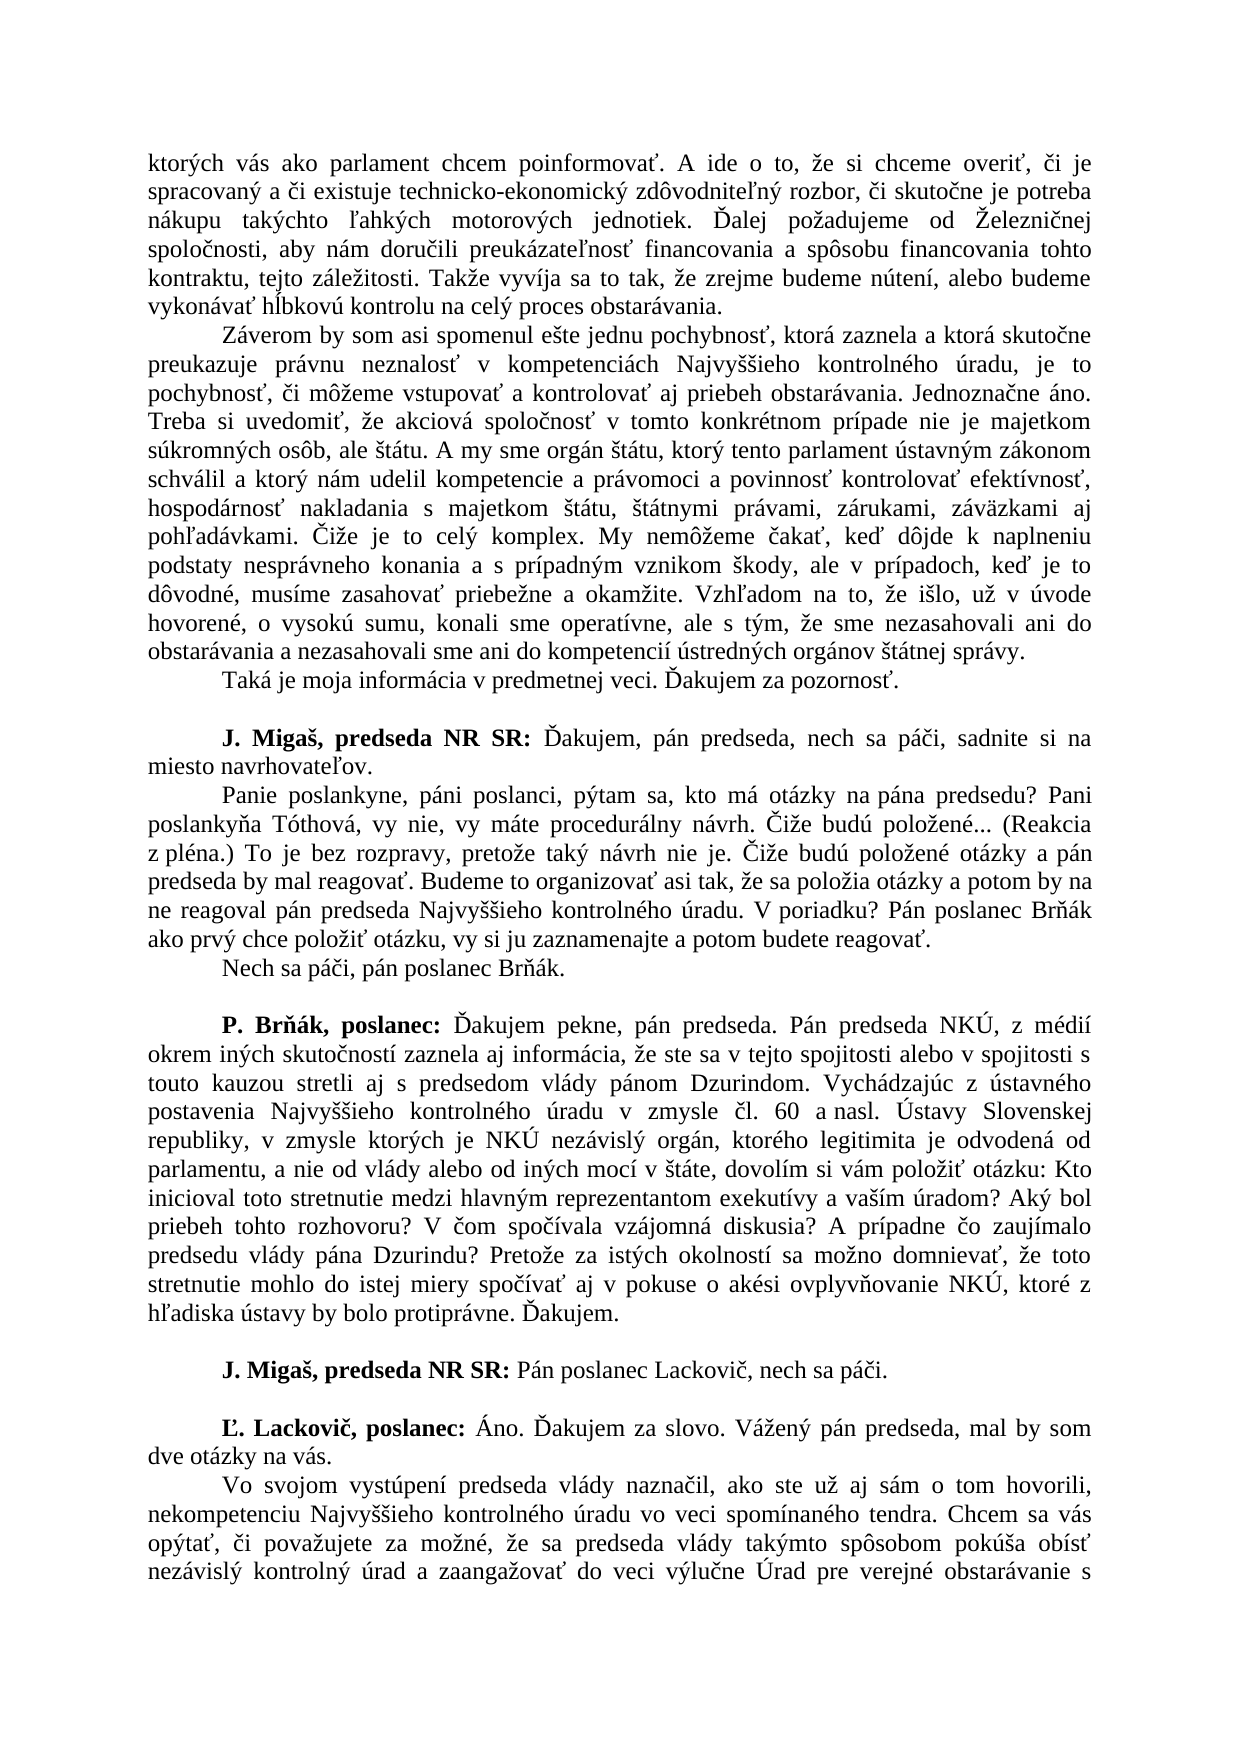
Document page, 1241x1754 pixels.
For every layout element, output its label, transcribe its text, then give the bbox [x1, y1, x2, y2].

text Taká je moja informácia v predmetnej veci. Ďakujem za pozornosť. [148, 665, 1092, 694]
text P. Brňák, poslanec: Ďakujem pekne, pán predseda. Pán predseda NKÚ, z médií okrem iných skutočností zaznela aj informácia, že ste sa v tejto spojitosti alebo v spojitosti s touto kauzou stretli aj s predsedom vlády pánom Dzurindom. Vychádzajúc z ústavného postavenia Najvyššieho kontrolného úradu v zmysle čl. 60 a nasl. Ústavy Slovenskej republiky, v zmysle ktorých je NKÚ nezávislý orgán, ktorého legitimita je odvodená od parlamentu, a nie od vlády alebo od iných mocí v štáte, dovolím si vám položiť otázku: Kto inicioval toto stretnutie medzi hlavným reprezentantom exekutívy a vaším úradom? Aký bol priebeh tohto rozhovoru? V čom spočívala vzájomná diskusia? A prípadne čo zaujímalo predsedu vlády pána Dzurindu? Pretože za istých okolností sa možno domnievať, že toto stretnutie mohlo do istej miery spočívať aj v pokuse o akési ovplyvňovanie NKÚ, ktoré z hľadiska ústavy by bolo protiprávne. Ďakujem. [148, 1010, 1092, 1326]
text Záverom by som asi spomenul ešte jednu pochybnosť, ktorá zaznela a ktorá skutočne preukazuje právnu neznalosť v kompetenciách Najvyššieho kontrolného úradu, je to pochybnosť, či môžeme vstupovať a kontrolovať aj priebeh obstarávania. Jednoznačne áno. Treba si uvedomiť, že akciová spoločnosť v tomto konkrétnom prípade nie je majetkom súkromných osôb, ale štátu. A my sme orgán štátu, ktorý tento parlament ústavným zákonom schválil a ktorý nám udelil kompetencie a právomoci a povinnosť kontrolovať efektívnosť, hospodárnosť nakladania s majetkom štátu, štátnymi právami, zárukami, záväzkami aj pohľadávkami. Čiže je to celý komplex. My nemôžeme čakať, keď dôjde k naplneniu podstaty nesprávneho konania a s prípadným vznikom škody, ale v prípadoch, keď je to dôvodné, musíme zasahovať priebežne a okamžite. Vzhľadom na to, že išlo, už v úvode hovorené, o vysokú sumu, konali sme operatívne, ale s tým, že sme nezasahovali ani do obstarávania a nezasahovali sme ani do kompetencií ústredných orgánov štátnej správy. [148, 320, 1092, 665]
text Nech sa páči, pán poslanec Brňák. [148, 953, 1092, 981]
text J. Migaš, predseda NR SR: Ďakujem, pán predseda, nech sa páči, sadnite si na miesto navrhovateľov. [148, 723, 1092, 780]
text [148, 148, 1092, 320]
text J. Migaš, predseda NR SR: Pán poslanec Lackovič, nech sa páči. [148, 1355, 1092, 1384]
text Panie poslankyne, páni poslanci, pýtam sa, kto má otázky na pána predsedu? Pani poslankyňa Tóthová, vy nie, vy máte procedurálny návrh. Čiže budú položené... (Reakcia z pléna.) To je bez rozpravy, pretože taký návrh nie je. Čiže budú položené otázky a pán predseda by mal reagovať. Budeme to organizovať asi tak, že sa položia otázky a potom by na ne reagoval pán predseda Najvyššieho kontrolného úradu. V poriadku? Pán poslanec Brňák ako prvý chce položiť otázku, vy si ju zaznamenajte a potom budete reagovať. [148, 780, 1092, 953]
text Ľ. Lackovič, poslanec: Áno. Ďakujem za slovo. Vážený pán predseda, mal by som dve otázky na vás. [148, 1413, 1092, 1470]
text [148, 1470, 1092, 1585]
